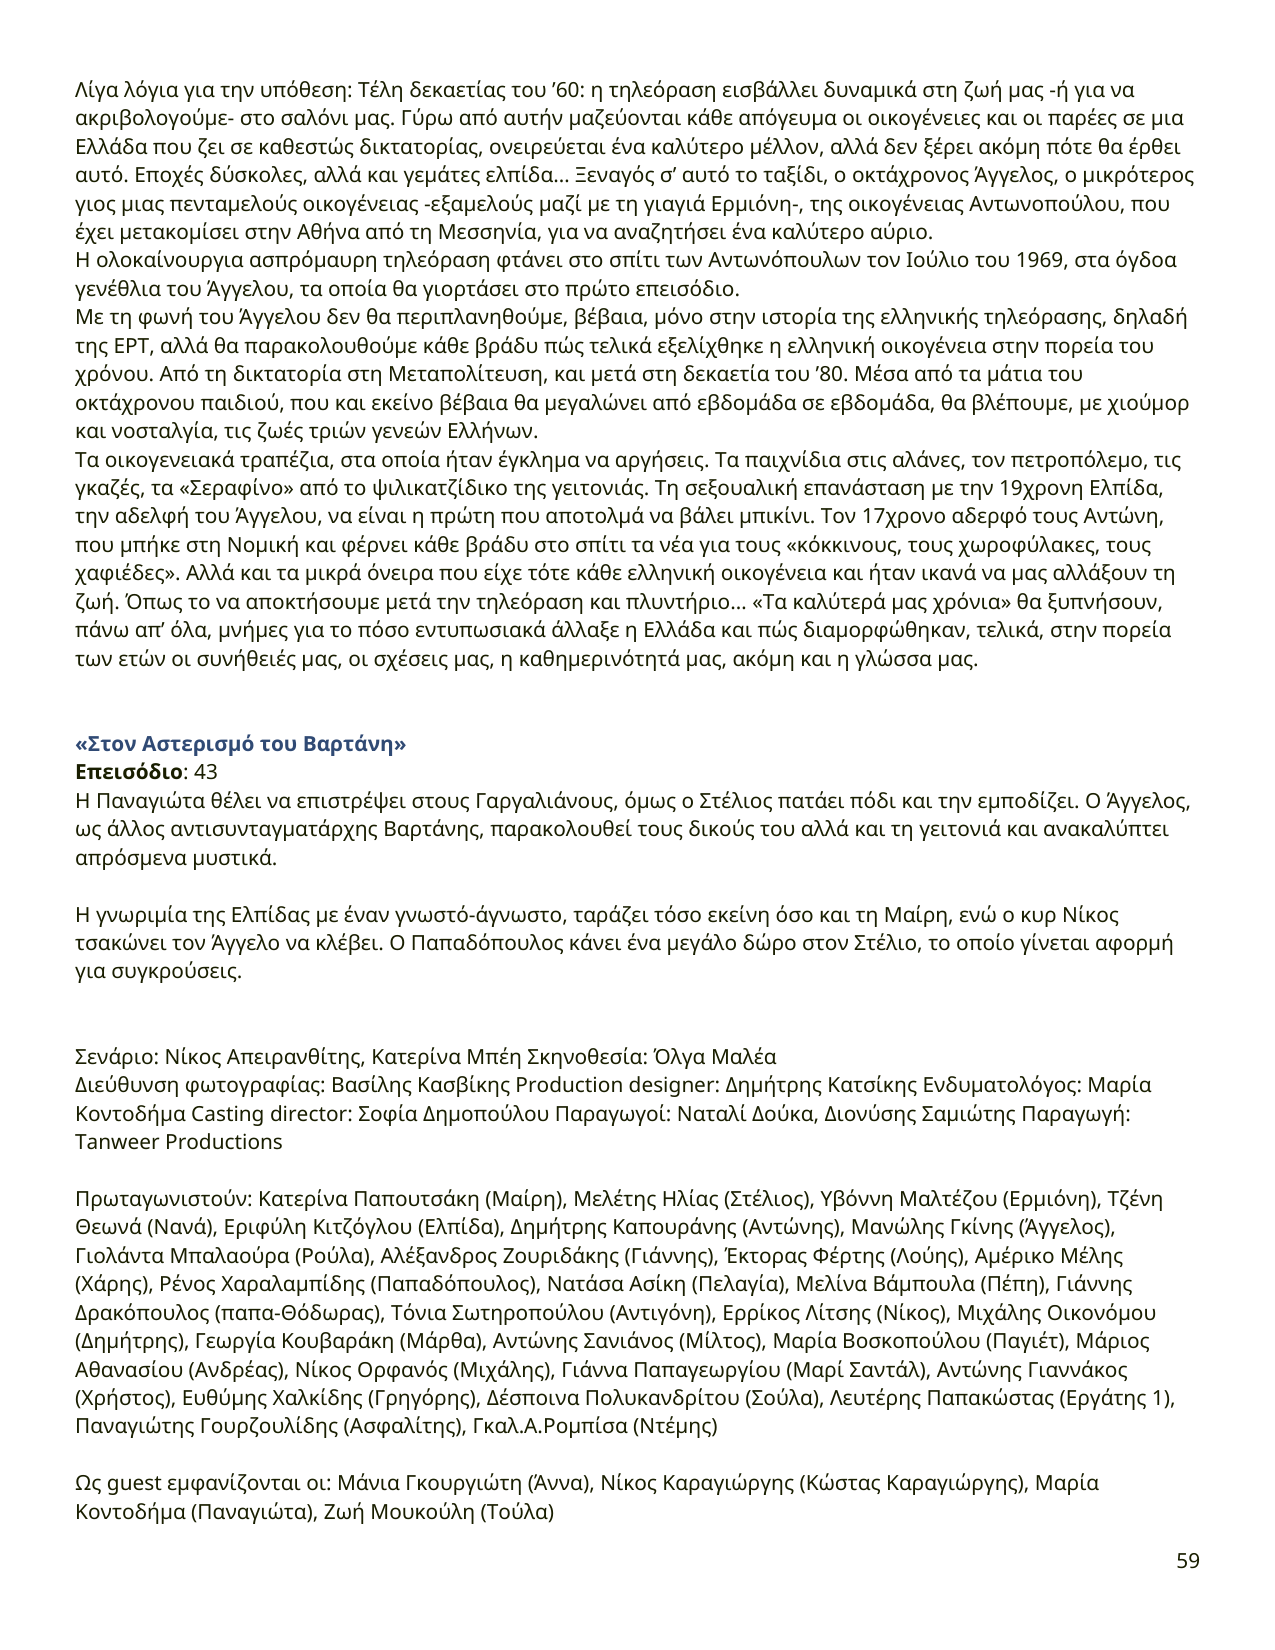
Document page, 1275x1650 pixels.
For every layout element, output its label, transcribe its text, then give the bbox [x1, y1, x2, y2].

text «Στον Αστερισμό του Βαρτάνη» Eπεισόδιο: 43 [75, 672, 1200, 786]
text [75, 75, 1200, 672]
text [75, 985, 1200, 1525]
text Η Παναγιώτα θέλει να επιστρέψει στους Γαργαλιάνους, όμως ο Στέλιος πατάει πόδι και την εμποδίζει. Ο Άγγελος, ως άλλος αντισυνταγματάρχης Βαρτάνης, παρακολουθεί τους δικούς του αλλά και τη γειτονιά και ανακαλύπτει απρόσμενα μυστικά. Η γνωριμία της Ελπίδας με έναν γνωστό-άγνωστο, ταράζει τόσο εκείνη όσο και τη Μαίρη, ενώ ο κυρ Νίκος τσακώνει τον Άγγελο να κλέβει. Ο Παπαδόπουλος κάνει ένα μεγάλο δώρο στον Στέλιο, το οποίο γίνεται αφορμή για συγκρούσεις. [75, 786, 1200, 985]
